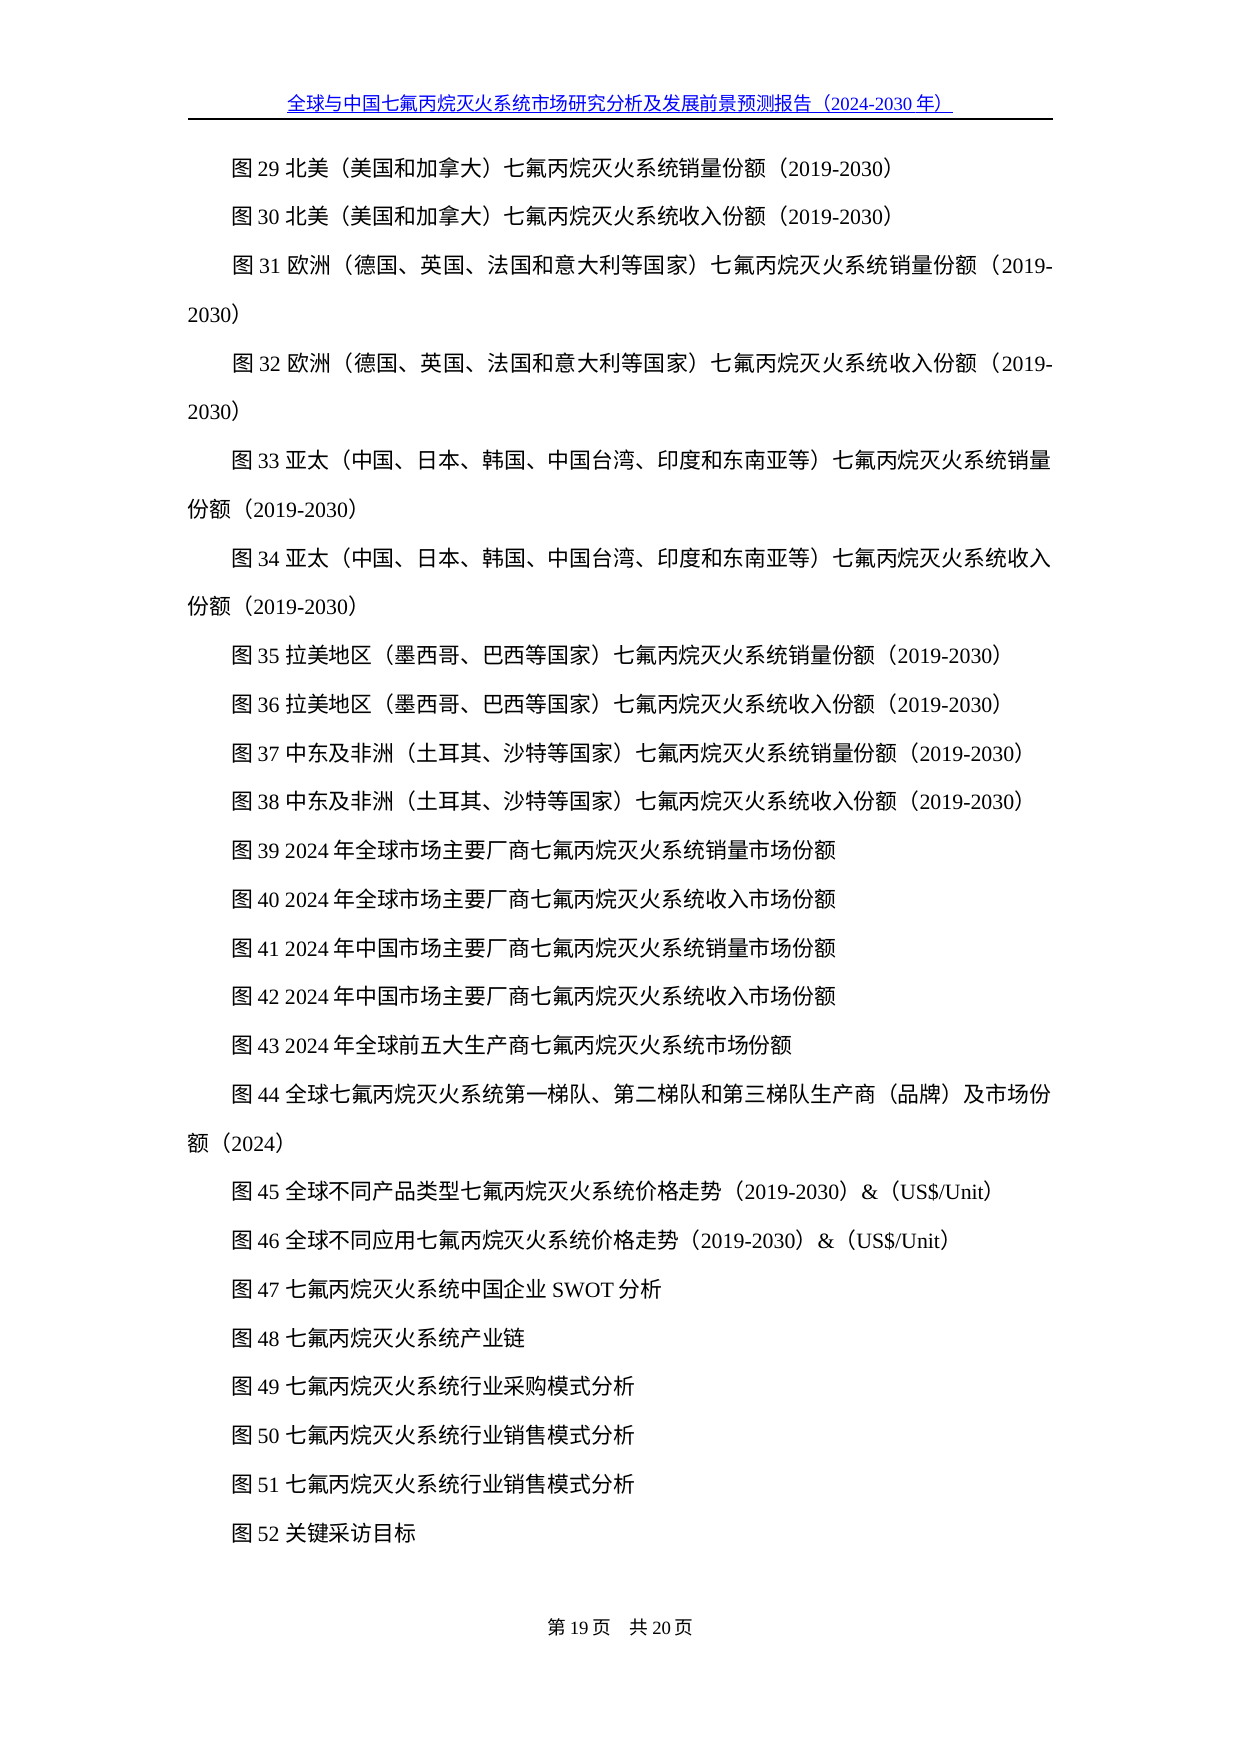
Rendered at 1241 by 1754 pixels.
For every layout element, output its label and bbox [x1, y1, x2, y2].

text [187, 150, 1053, 1548]
